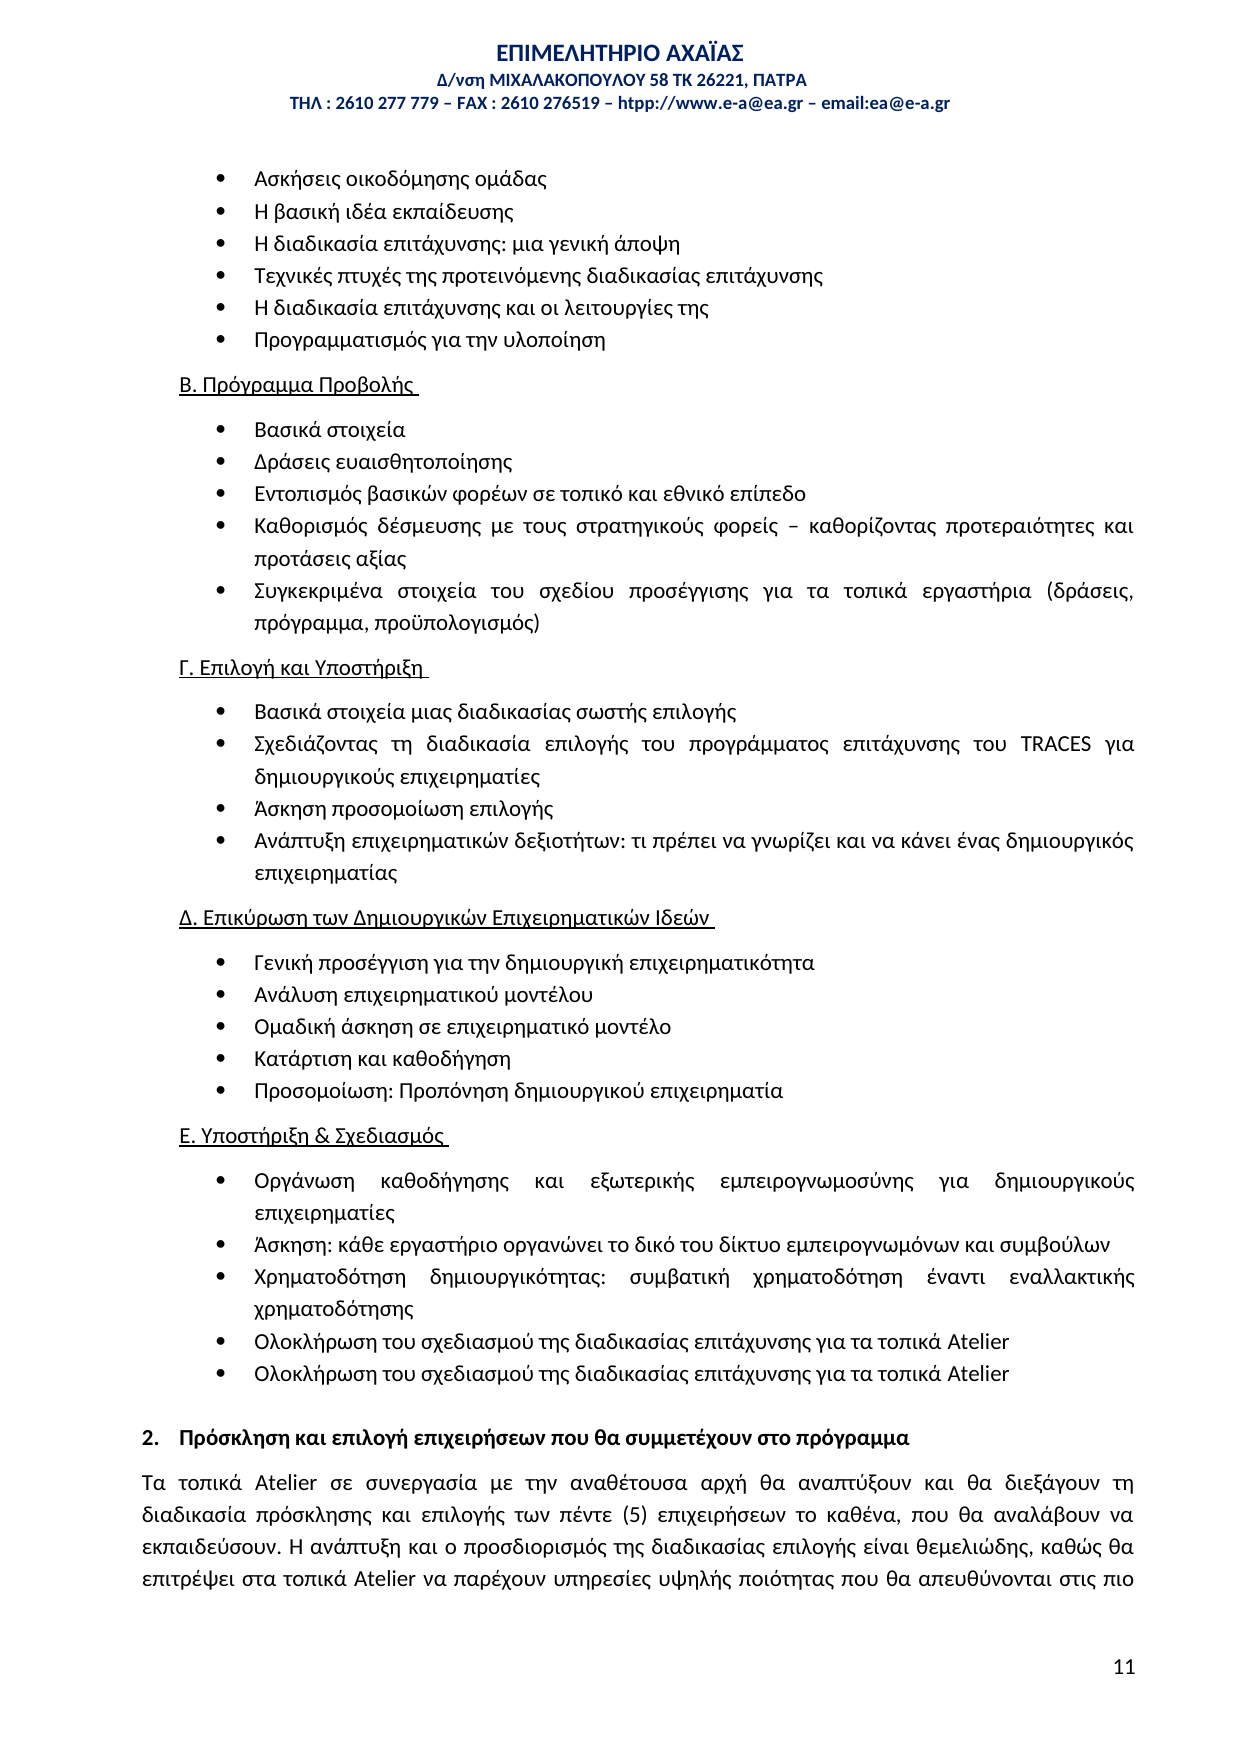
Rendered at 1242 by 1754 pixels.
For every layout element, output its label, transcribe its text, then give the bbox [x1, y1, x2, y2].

list Οργάνωση καθοδήγησης και εξωτερικής εμπειρογνωμοσύνης για δημιουργικούς επιχειρηματίες [217, 1166, 1135, 1226]
list Προσομοίωση: Προπόνηση δημιουργικού επιχειρηματία [217, 1076, 1135, 1104]
list Σχεδιάζοντας τη διαδικασία επιλογής του προγράμματος επιτάχυνσης του TRACES για δημιουργικούς επιχειρηματίες [217, 729, 1135, 790]
list Ολοκλήρωση του σχεδιασμού της διαδικασίας επιτάχυνσης για τα τοπικά Atelier [217, 1327, 1135, 1355]
text Β. Πρόγραμμα Προβολής [179, 370, 1135, 398]
list Η βασική ιδέα εκπαίδευσης [217, 197, 1135, 225]
list Εντοπισμός βασικών φορέων σε τοπικό και εθνικό επίπεδο [217, 479, 1135, 507]
list Γενική προσέγγιση για την δημιουργική επιχειρηματικότητα [217, 948, 1135, 976]
list Ασκήσεις οικοδόμησης ομάδας [217, 164, 1135, 193]
list Άσκηση: κάθε εργαστήριο οργανώνει το δικό του δίκτυο εμπειρογνωμόνων και συμβούλων [217, 1230, 1135, 1258]
list Η διαδικασία επιτάχυνσης και οι λειτουργίες της [217, 293, 1135, 321]
text Δ. Επικύρωση των Δημιουργικών Επιχειρηματικών Ιδεών [179, 903, 1135, 931]
list Τεχνικές πτυχές της προτεινόμενης διαδικασίας επιτάχυνσης [217, 261, 1135, 289]
list Η διαδικασία επιτάχυνσης: μια γενική άποψη [217, 229, 1135, 257]
list Ανάπτυξη επιχειρηματικών δεξιοτήτων: τι πρέπει να γνωρίζει και να κάνει ένας δημιουργικός επιχειρηματίας [217, 826, 1135, 886]
list Προγραμματισμός για την υλοποίηση [217, 326, 1135, 353]
list Βασικά στοιχεία μιας διαδικασίας σωστής επιλογής [217, 697, 1135, 725]
text Γ. Επιλογή και Υποστήριξη [179, 653, 1135, 681]
list Βασικά στοιχεία [217, 415, 1135, 443]
list Ανάλυση επιχειρηματικού μοντέλου [217, 980, 1135, 1008]
list Πρόσκληση και επιλογή επιχειρήσεων που θα συμμετέχουν στο πρόγραμμα [142, 1423, 1135, 1451]
list Καθορισμός δέσμευσης με τους στρατηγικούς φορείς – καθορίζοντας προτεραιότητες και προτάσεις αξίας [217, 511, 1135, 572]
list Ολοκλήρωση του σχεδιασμού της διαδικασίας επιτάχυνσης για τα τοπικά Atelier [217, 1359, 1135, 1387]
list Κατάρτιση και καθοδήγηση [217, 1044, 1135, 1072]
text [142, 1468, 1135, 1593]
list Συγκεκριμένα στοιχεία του σχεδίου προσέγγισης για τα τοπικά εργαστήρια (δράσεις, πρόγραμμα, προϋπολογισμός) [217, 576, 1135, 636]
list Χρηματοδότηση δημιουργικότητας: συμβατική χρηματοδότηση έναντι εναλλακτικής χρηματοδότησης [217, 1262, 1135, 1323]
list Δράσεις ευαισθητοποίησης [217, 447, 1135, 475]
list Ομαδική άσκηση σε επιχειρηματικό μοντέλο [217, 1012, 1135, 1040]
list Άσκηση προσομοίωση επιλογής [217, 794, 1135, 822]
text Ε. Υποστήριξη & Σχεδιασμός [179, 1121, 1135, 1149]
